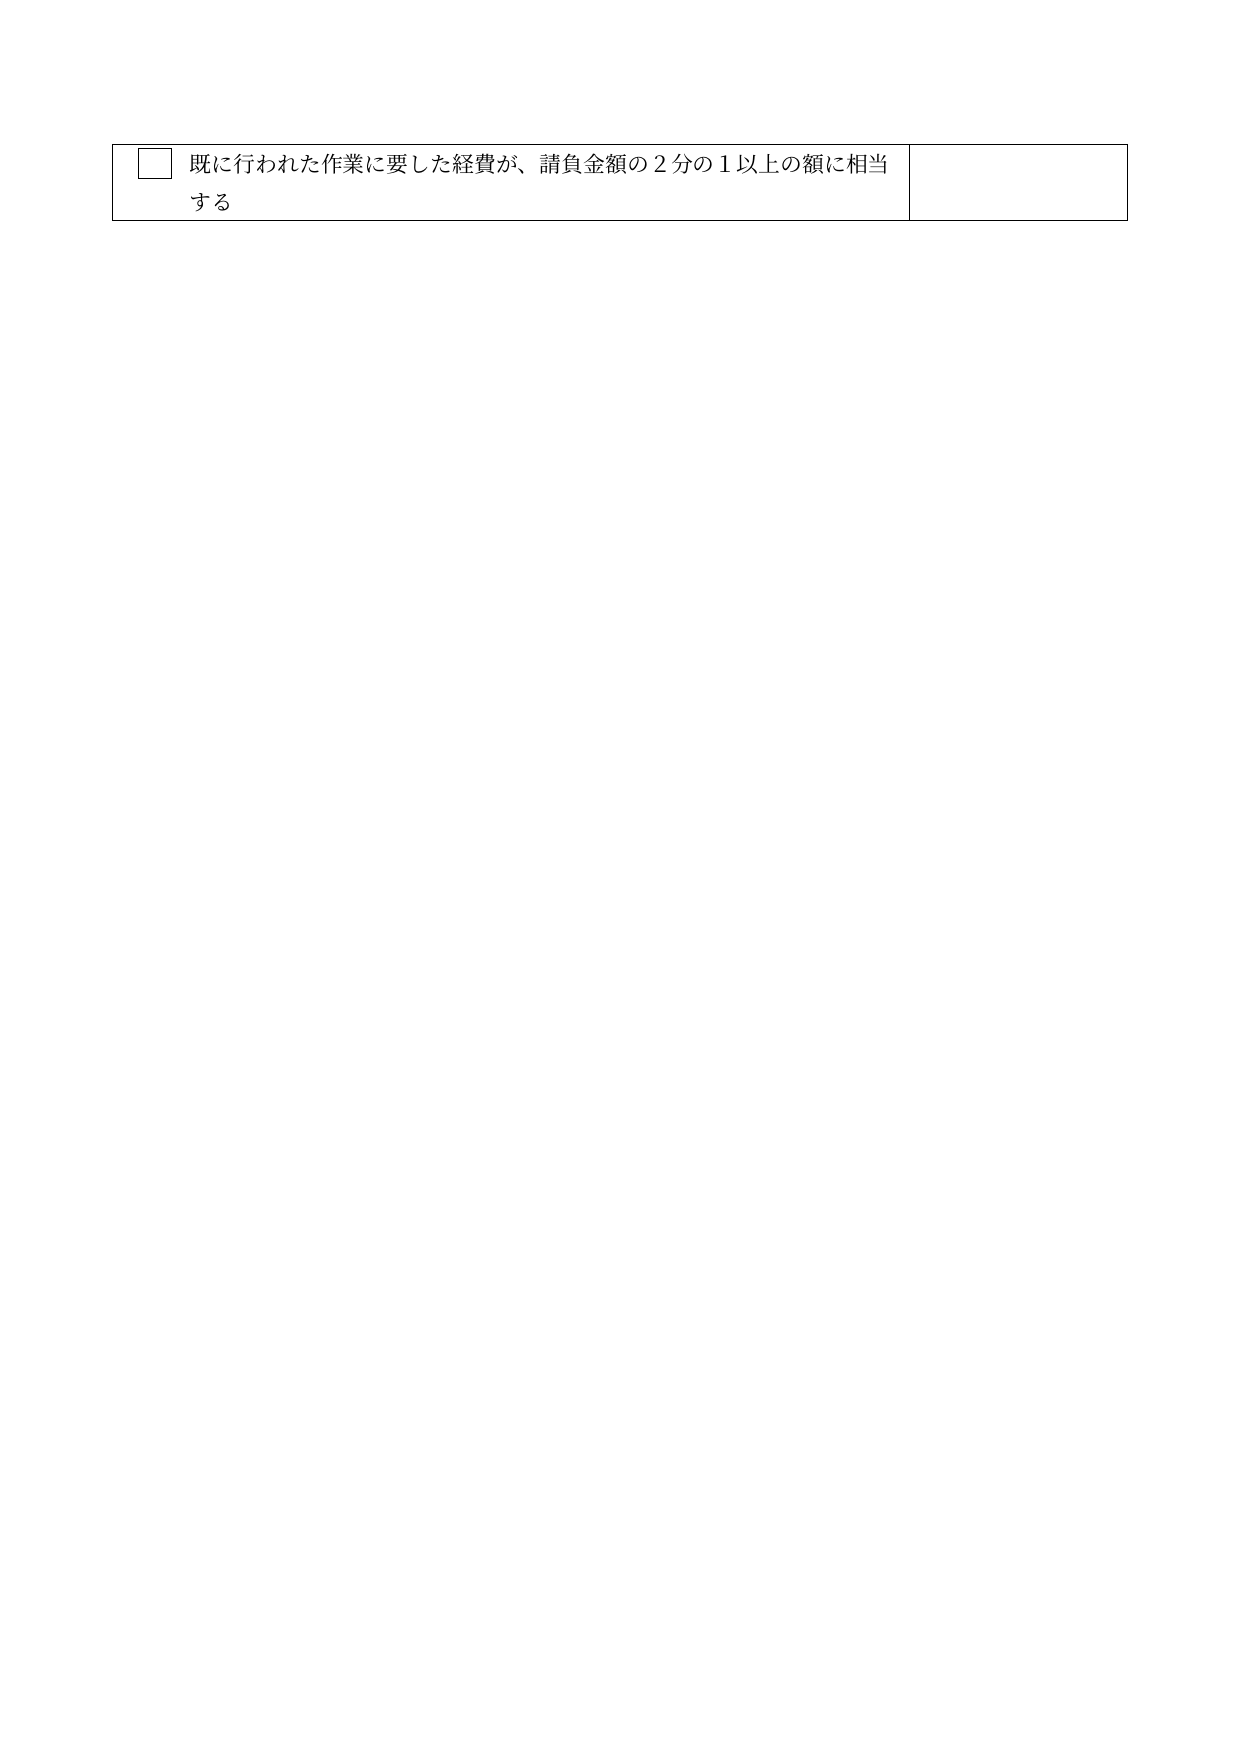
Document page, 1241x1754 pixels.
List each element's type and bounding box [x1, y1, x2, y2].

table_cell [113, 145, 909, 220]
table_cell [910, 145, 1127, 220]
